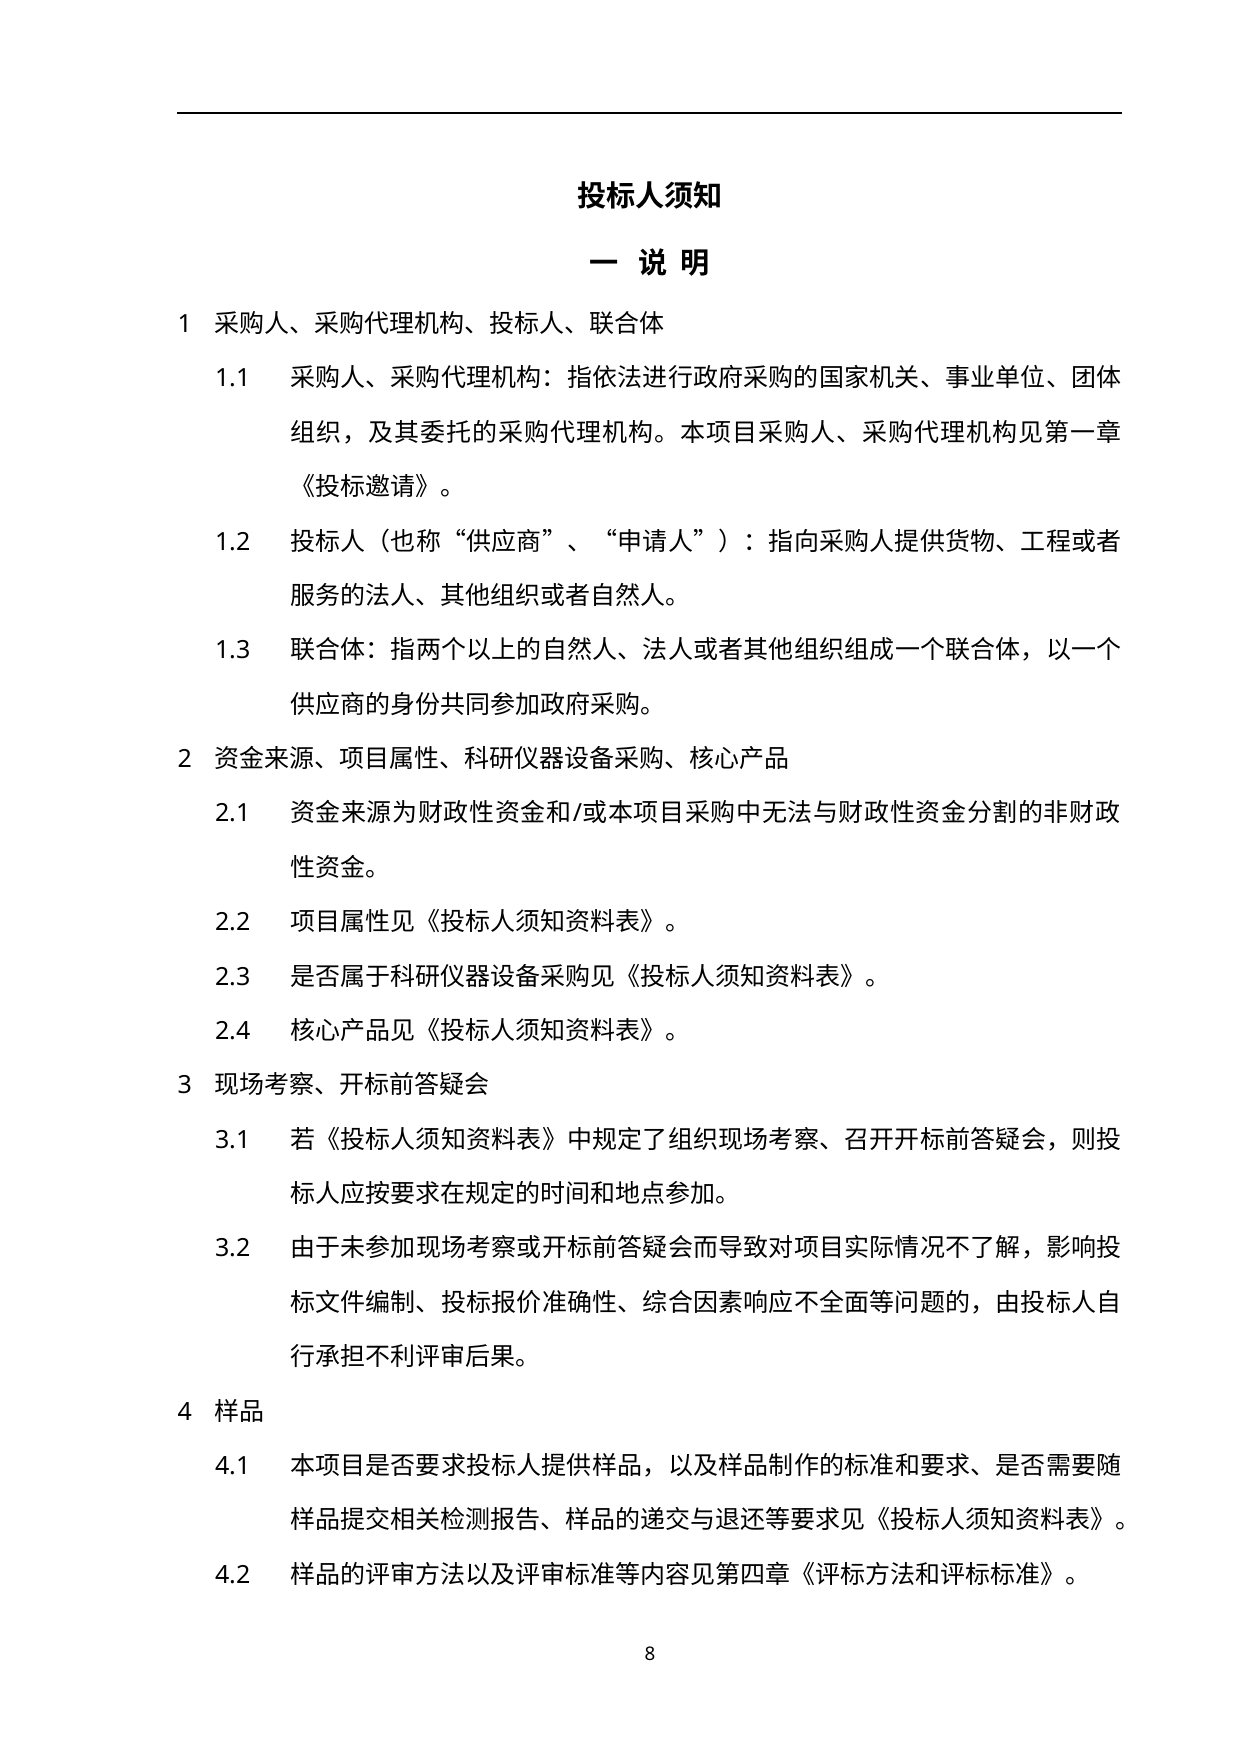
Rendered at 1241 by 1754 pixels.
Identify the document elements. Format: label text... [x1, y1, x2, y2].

text 4 样品 [177, 1391, 1122, 1427]
text 2 资金来源、项目属性、科研仪器设备采购、核心产品 [177, 738, 1122, 775]
text 3.1 若《投标人须知资料表》中规定了组织现场考察、召开开标前答疑会，则投标人应按要求在规定的时间和地点参加。 [215, 1119, 1122, 1210]
text 1.2 投标人（也称“供应商”、“申请人”）：指向采购人提供货物、工程或者服务的法人、其他组织或者自然人。 [215, 521, 1122, 612]
text 4.2 样品的评审方法以及评审标准等内容见第四章《评标方法和评标标准》。 [215, 1554, 1122, 1590]
text 2.2 项目属性见《投标人须知资料表》。 [215, 902, 1122, 938]
text 1 采购人、采购代理机构、投标人、联合体 [177, 303, 1122, 340]
text 3.2 由于未参加现场考察或开标前答疑会而导致对项目实际情况不了解，影响投标文件编制、投标报价准确性、综合因素响应不全面等问题的，由投标人自行承担不利评审后果。 [215, 1228, 1122, 1373]
subtitle 一 说 明 [177, 240, 1122, 282]
text 1.3 联合体：指两个以上的自然人、法人或者其他组织组成一个联合体，以一个供应商的身份共同参加政府采购。 [215, 630, 1122, 720]
text 2.3 是否属于科研仪器设备采购见《投标人须知资料表》。 [215, 956, 1122, 992]
text 2.4 核心产品见《投标人须知资料表》。 [215, 1010, 1122, 1047]
text 2.1 资金来源为财政性资金和/或本项目采购中无法与财政性资金分割的非财政性资金。 [215, 793, 1122, 883]
text 投标人须知 [177, 173, 1122, 215]
text 1.1 采购人、采购代理机构：指依法进行政府采购的国家机关、事业单位、团体组织，及其委托的采购代理机构。本项目采购人、采购代理机构见第一章《投标邀请》。 [215, 358, 1122, 503]
text 3 现场考察、开标前答疑会 [177, 1065, 1122, 1101]
text 4.1 本项目是否要求投标人提供样品，以及样品制作的标准和要求、是否需要随样品提交相关检测报告、样品的递交与退还等要求见《投标人须知资料表》。 [215, 1445, 1122, 1536]
